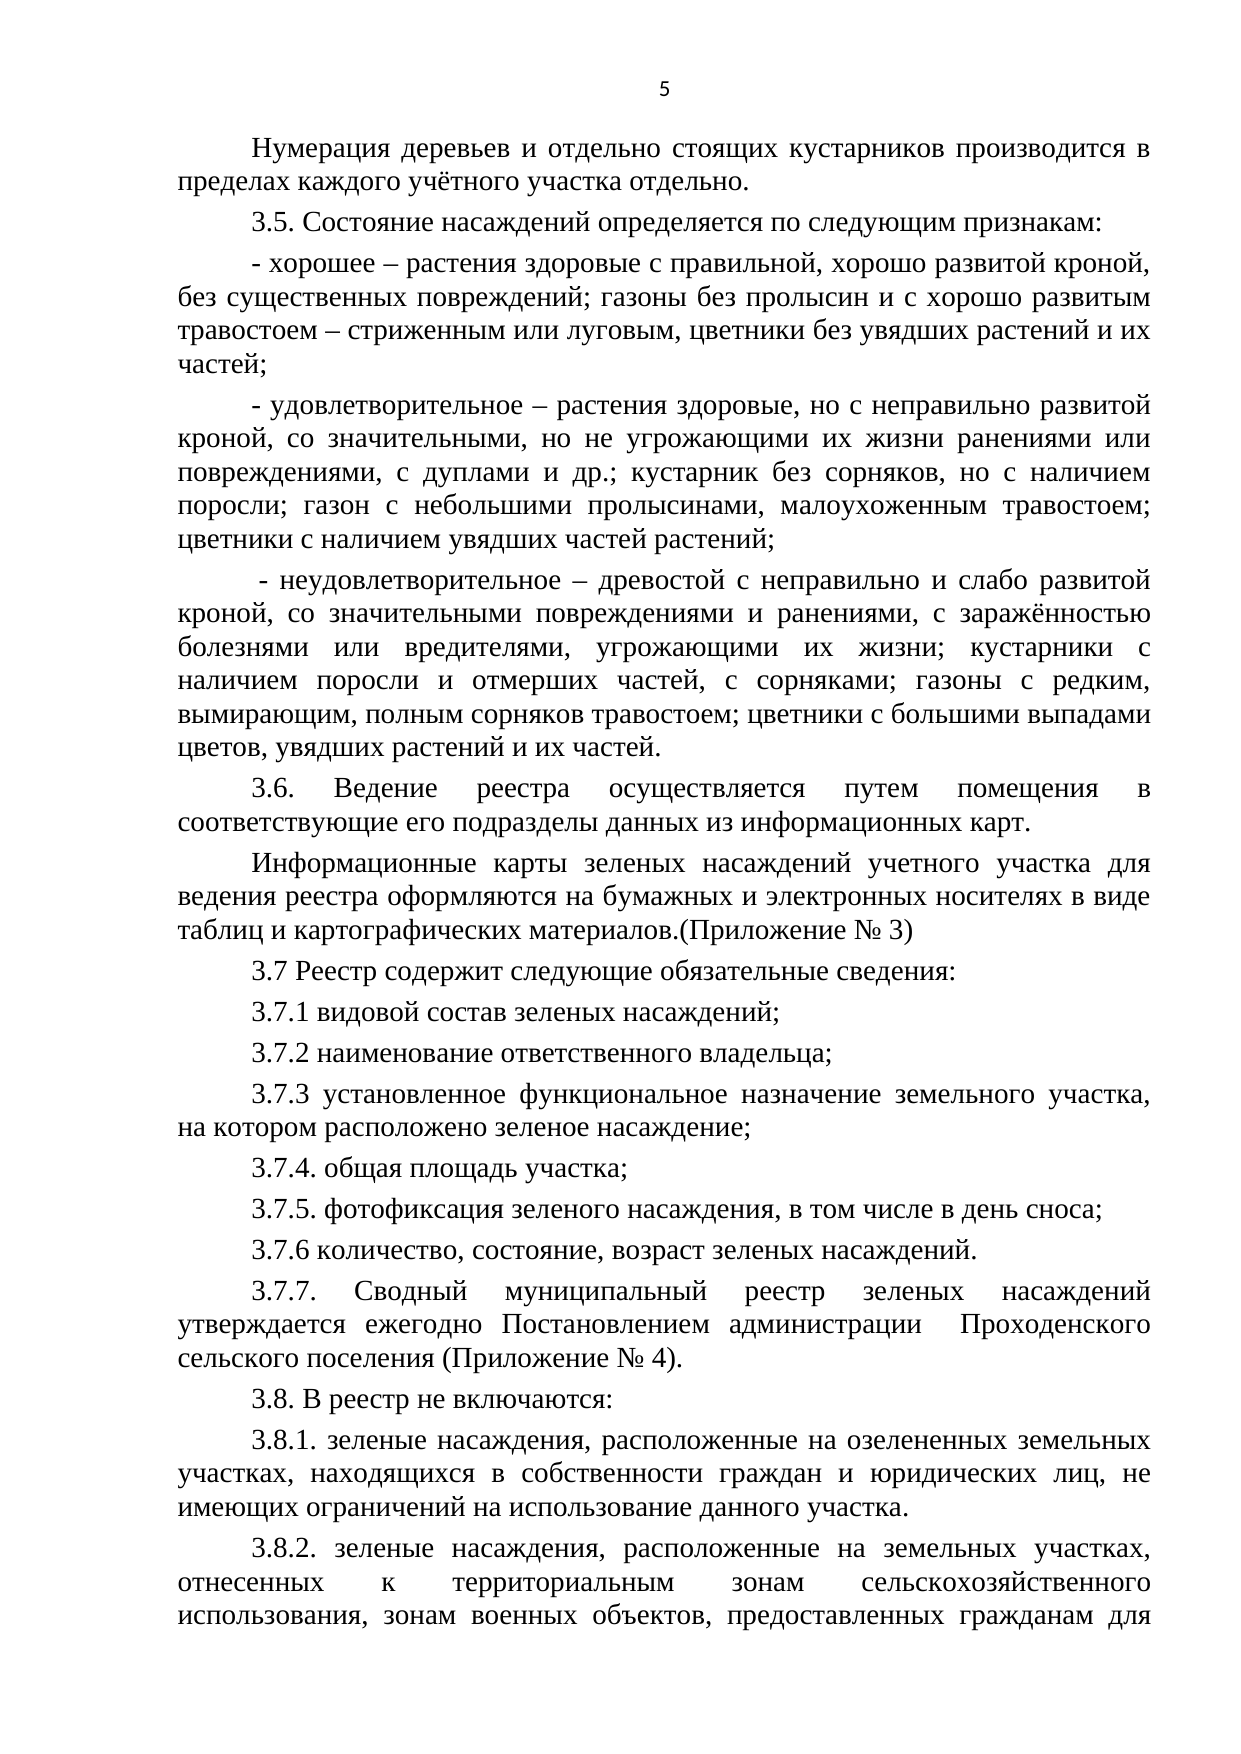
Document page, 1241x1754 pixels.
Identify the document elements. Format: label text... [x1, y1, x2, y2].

text 3.8.1. зеленые насаждения, расположенные на озелененных земельных участках, находящихся в собственности граждан и юридических лиц, не имеющих ограничений на использование данного участка. [177, 1422, 1152, 1523]
text Информационные карты зеленых насаждений учетного участка для ведения реестра оформляются на бумажных и электронных носителях в виде таблиц и картографических материалов.(Приложение № 3) [177, 845, 1152, 946]
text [177, 1530, 1152, 1631]
text - удовлетворительное – растения здоровые, но с неправильно развитой кроной, со значительными, но не угрожающими их жизни ранениями или повреждениями, с дуплами и др.; кустарник без сорняков, но с наличием поросли; газон с небольшими пролысинами, малоухоженным травостоем; цветники с наличием увядших частей растений; [177, 387, 1152, 554]
text 3.8. В реестр не включаются: [177, 1381, 1152, 1415]
text 3.7.2 наименование ответственного владельца; [177, 1035, 1152, 1068]
text 3.7.5. фотофиксация зеленого насаждения, в том числе в день сноса; [177, 1191, 1152, 1225]
text 3.7.3 установленное функциональное назначение земельного участка, на котором расположено зеленое насаждение; [177, 1076, 1152, 1143]
text 3.7 Реестр содержит следующие обязательные сведения: [177, 953, 1152, 987]
text 3.7.6 количество, состояние, возраст зеленых насаждений. [177, 1232, 1152, 1266]
text - неудовлетворительное – древостой с неправильно и слабо развитой кроной, со значительными повреждениями и ранениями, с заражённостью болезнями или вредителями, угрожающими их жизни; кустарники с наличием поросли и отмерших частей, с сорняками; газоны с редким, вымирающим, полным сорняков травостоем; цветники с большими выпадами цветов, увядших растений и их частей. [177, 562, 1152, 763]
text 3.7.7. Сводный муниципальный реестр зеленых насаждений утверждается ежегодно Постановлением администрации Проходенского сельского поселения (Приложение № 4). [177, 1273, 1152, 1374]
text - хорошее – растения здоровые с правильной, хорошо развитой кроной, без существенных повреждений; газоны без пролысин и с хорошо развитым травостоем – стриженным или луговым, цветники без увядших растений и их частей; [177, 245, 1152, 379]
text 3.7.4. общая площадь участка; [177, 1150, 1152, 1184]
text 3.6. Ведение реестра осуществляется путем помещения в соответствующие его подразделы данных из информационных карт. [177, 771, 1152, 838]
text 3.7.1 видовой состав зеленых насаждений; [177, 994, 1152, 1027]
text Нумерация деревьев и отдельно стоящих кустарников производится в пределах каждого учётного участка отдельно. [177, 130, 1152, 197]
text 3.5. Состояние насаждений определяется по следующим признакам: [177, 204, 1152, 238]
